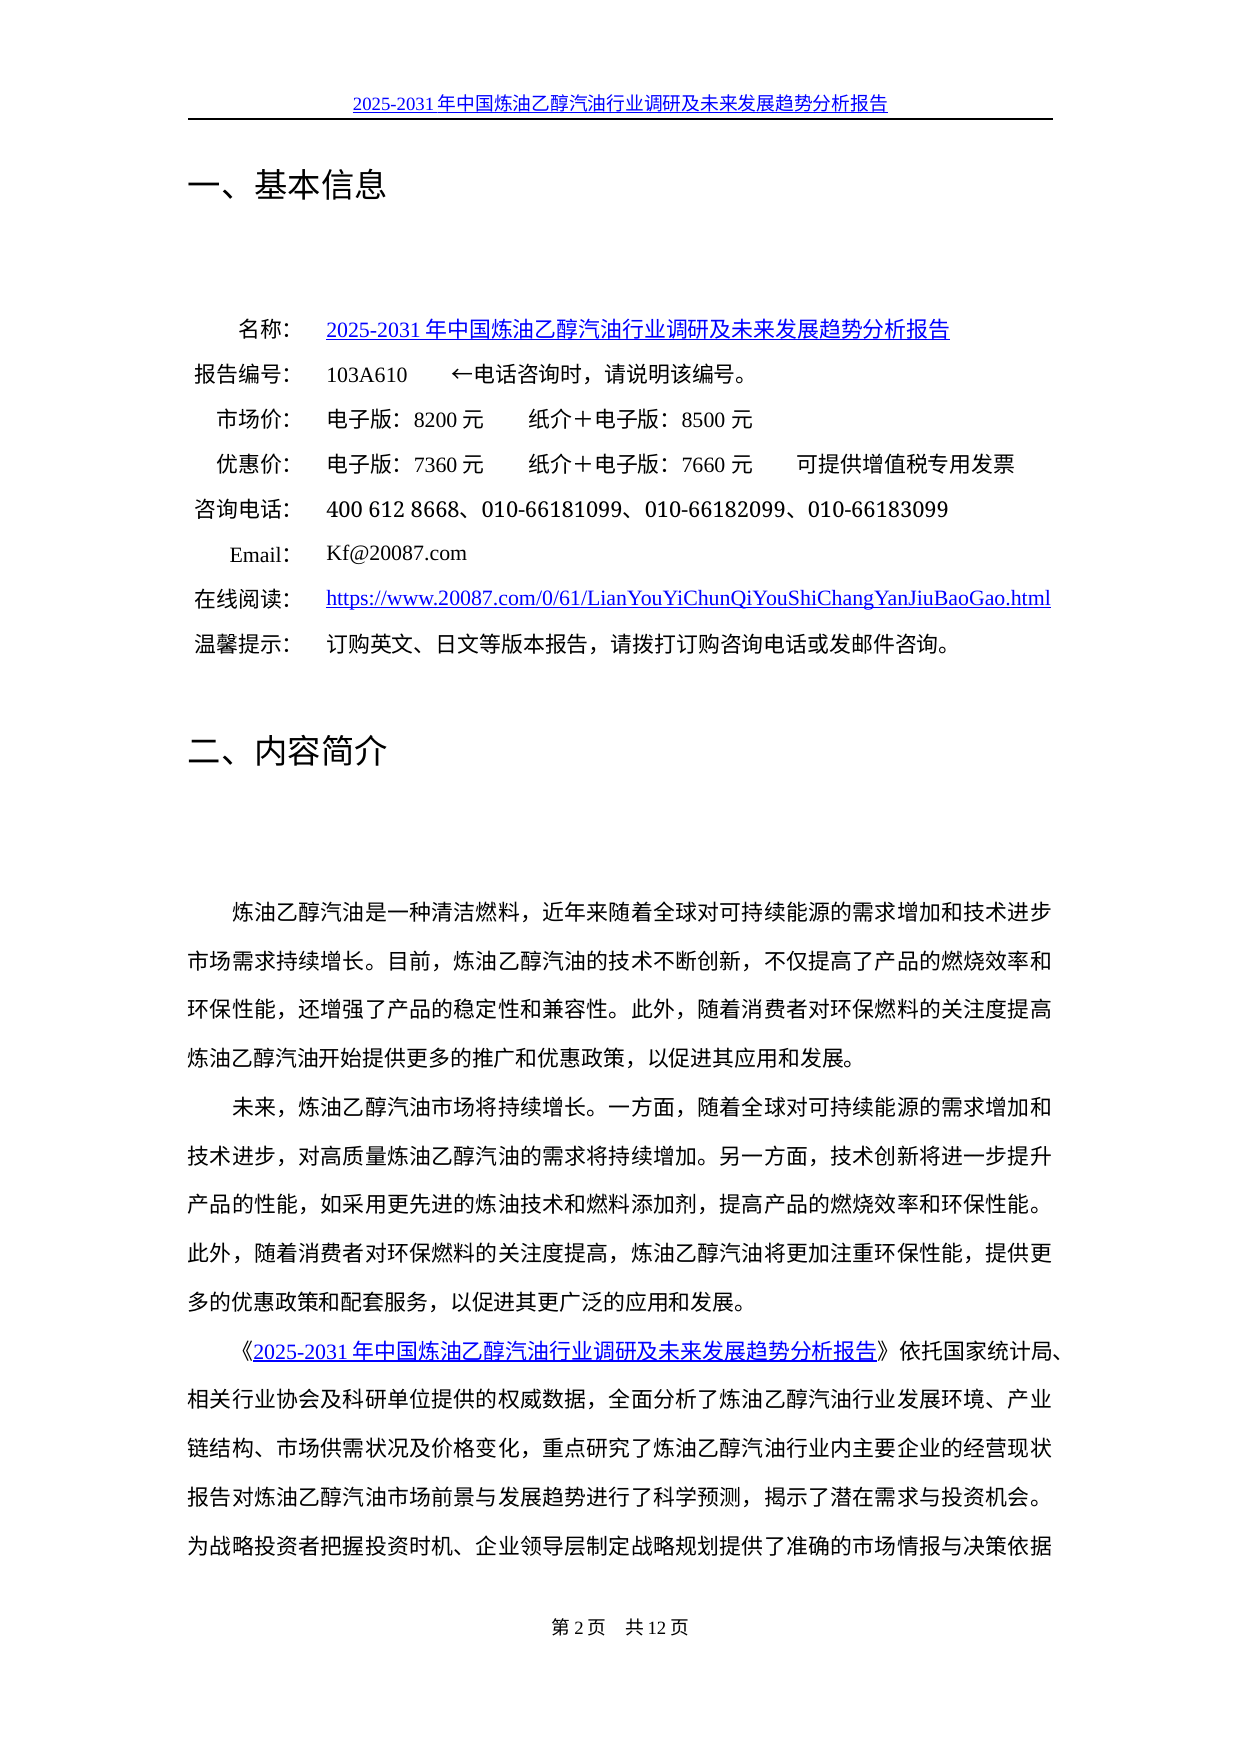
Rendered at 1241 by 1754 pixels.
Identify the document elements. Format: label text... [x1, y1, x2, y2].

table_cell 订购英文、日文等版本报告，请拨打订购咨询电话或发邮件咨询。 [315, 627, 1073, 672]
table_header 名称： [167, 312, 315, 357]
table_cell Kf@20087.com [315, 537, 1073, 582]
title 二、内容简介 [187, 717, 1053, 782]
table_cell 电子版：7360 元 纸介＋电子版：7660 元 可提供增值税专用发票 [315, 447, 1073, 492]
table_cell 103A610 ←电话咨询时，请说明该编号。 [315, 357, 1073, 402]
table_cell [315, 582, 1073, 627]
table_cell 市场价： [167, 402, 315, 447]
table_cell 在线阅读： [167, 582, 315, 627]
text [187, 894, 1053, 1561]
title 一、基本信息 [187, 150, 1053, 215]
table_cell 优惠价： [167, 447, 315, 492]
table_cell 咨询电话： [167, 492, 315, 537]
table_cell 报告编号： [167, 357, 315, 402]
table_header 2025-2031年中国炼油乙醇汽油行业调研及未来发展趋势分析报告 [315, 312, 1073, 357]
table_cell 温馨提示： [167, 627, 315, 672]
table_cell Email： [167, 537, 315, 582]
table_cell 电子版：8200 元 纸介＋电子版：8500 元 [315, 402, 1073, 447]
table_cell 400 612 8668、010-66181099、010-66182099、010-66183099 [315, 492, 1073, 537]
